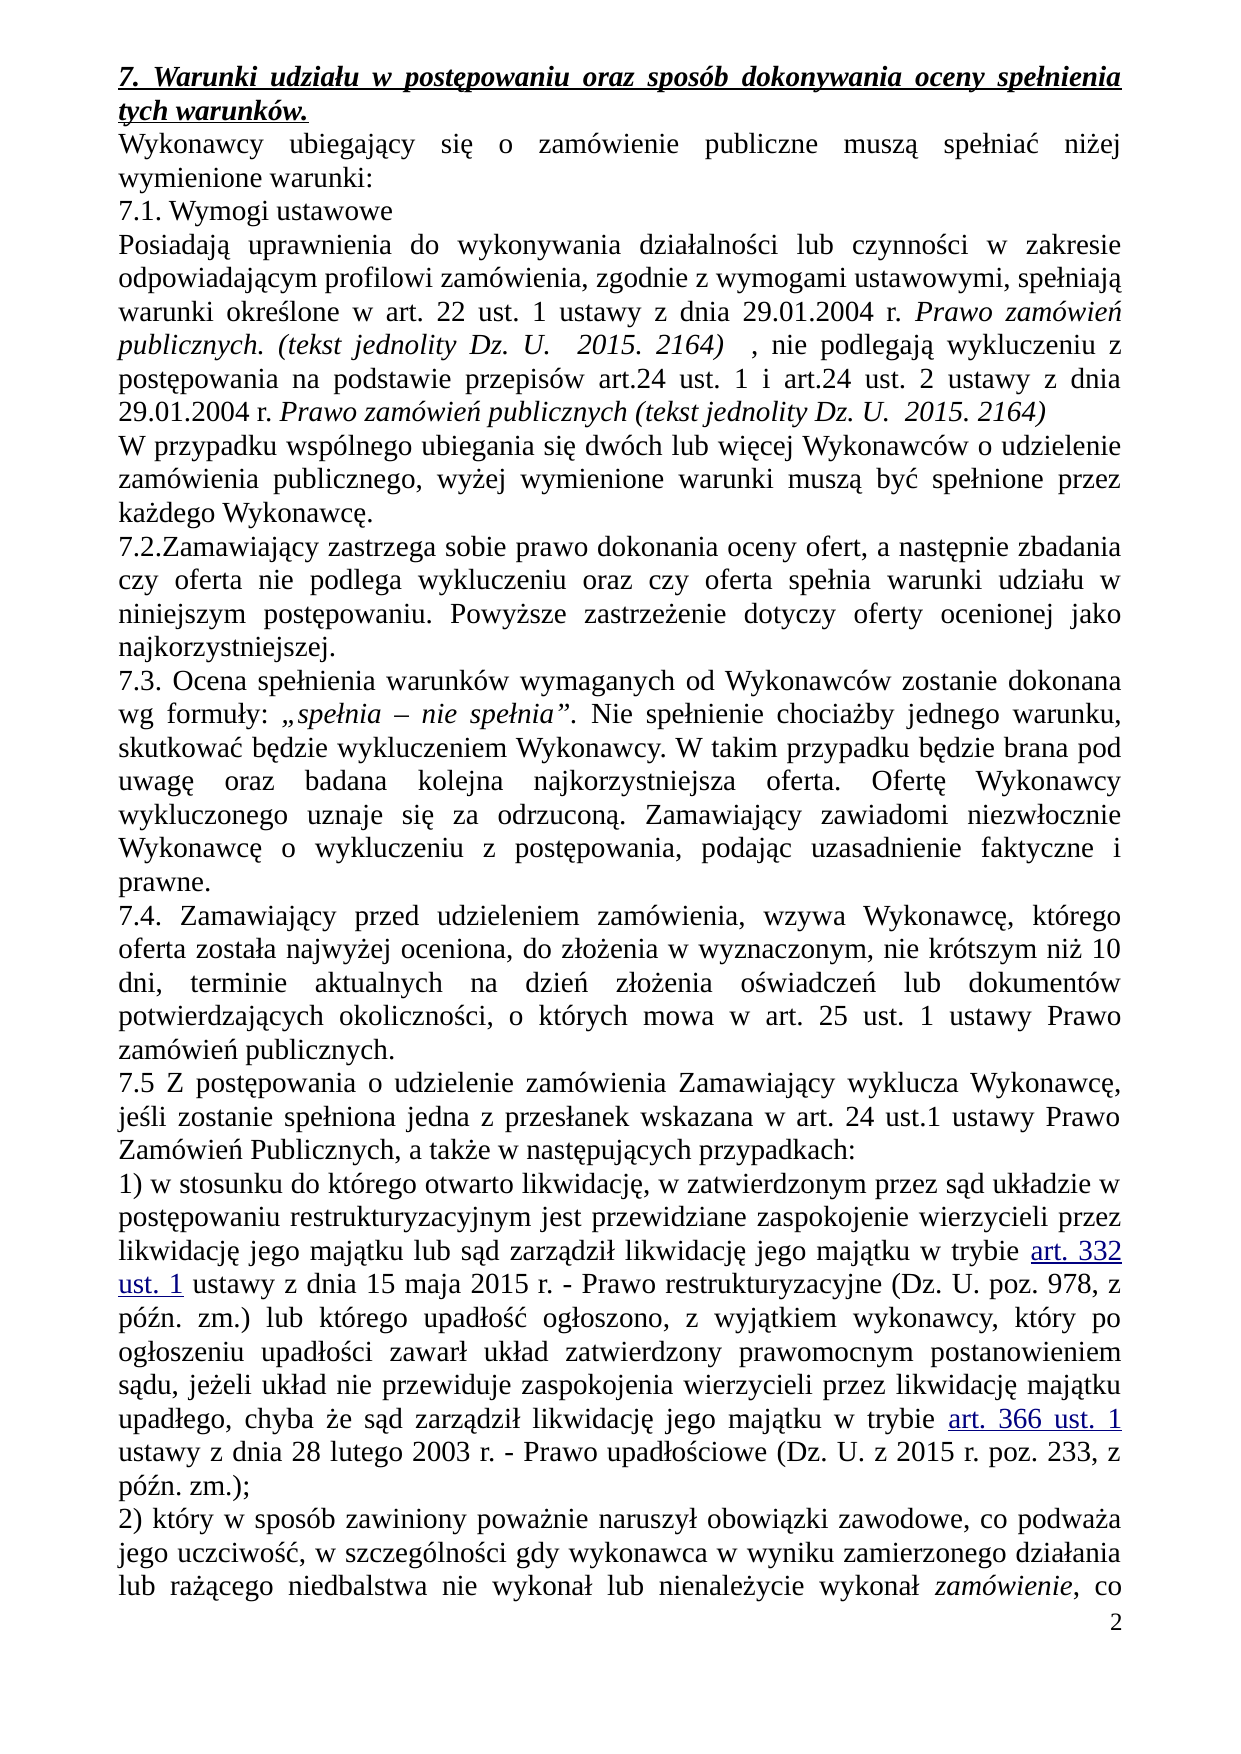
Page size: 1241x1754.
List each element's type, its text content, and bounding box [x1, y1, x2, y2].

text 7. Warunki udziału w postępowaniu oraz sposób dokonywania oceny spełnienia tych warunków. [118, 59, 1122, 88]
text 7.2.Zamawiający zastrzega sobie prawo dokonania oceny ofert, a następnie zbadania czy oferta nie podlega wykluczeniu oraz czy oferta spełnia warunki udziału w niniejszym postępowaniu. Powyższe zastrzeżenie dotyczy oferty ocenionej jako najkorzystniejszej. [118, 529, 1122, 663]
text 7.1. Wymogi ustawowe [118, 193, 1122, 227]
text Wykonawcy ubiegający się o zamówienie publiczne muszą spełniać niżej wymienione warunki: [118, 126, 1122, 193]
text 1) w stosunku do którego otwarto likwidację, w zatwierdzonym przez sąd układzie w postępowaniu restrukturyzacyjnym jest przewidziane zaspokojenie wierzycieli przez likwidację jego majątku lub sąd zarządził likwidację jego majątku w trybie art. 332 ust. 1 ustawy z dnia 15 maja 2015 r. - Prawo restrukturyzacyjne (Dz. U. poz. 978, z późn. zm.) lub którego upadłość ogłoszono, z wyjątkiem wykonawcy, który po ogłoszeniu upadłości zawarł układ zatwierdzony prawomocnym postanowieniem sądu, jeżeli układ nie przewiduje zaspokojenia wierzycieli przez likwidację majątku upadłego, chyba że sąd zarządził likwidację jego majątku w trybie art. 366 ust. 1 ustawy z dnia 28 lutego 2003 r. - Prawo upadłościowe (Dz. U. z 2015 r. poz. 233, z późn. zm.); [118, 1166, 1122, 1501]
text 7. Warunki udziału w postępowaniu oraz sposób dokonywania oceny spełnienia tych warunków. [118, 90, 1122, 126]
text W przypadku wspólnego ubiegania się dwóch lub więcej Wykonawców o udzielenie zamówienia publicznego, wyżej wymienione warunki muszą być spełnione przez każdego Wykonawcę. [118, 428, 1122, 529]
text 7.4. Zamawiający przed udzieleniem zamówienia, wzywa Wykonawcę, którego oferta została najwyżej oceniona, do złożenia w wyznaczonym, nie krótszym niż 10 dni, terminie aktualnych na dzień złożenia oświadczeń lub dokumentów potwierdzających okoliczności, o których mowa w art. 25 ust. 1 ustawy Prawo zamówień publicznych. [118, 898, 1122, 1065]
text 7.3. Ocena spełnienia warunków wymaganych od Wykonawców zostanie dokonana wg formuły: „spełnia – nie spełnia”. Nie spełnienie chociażby jednego warunku, skutkować będzie wykluczeniem Wykonawcy. W takim przypadku będzie brana pod uwagę oraz badana kolejna najkorzystniejsza oferta. Ofertę Wykonawcy wykluczonego uznaje się za odrzuconą. Zamawiający zawiadomi niezwłocznie Wykonawcę o wykluczeniu z postępowania, podając uzasadnienie faktyczne i prawne. [118, 663, 1122, 898]
text Posiadają uprawnienia do wykonywania działalności lub czynności w zakresie odpowiadającym profilowi zamówienia, zgodnie z wymogami ustawowymi, spełniają warunki określone w art. 22 ust. 1 ustawy z dnia 29.01.2004 r. Prawo zamówień publicznych. (tekst jednolity Dz. U. 2015. 2164) , nie podlegają wykluczeniu z postępowania na podstawie przepisów art.24 ust. 1 i art.24 ust. 2 ustawy z dnia 29.01.2004 r. Prawo zamówień publicznych (tekst jednolity Dz. U. 2015. 2164) [118, 227, 1122, 428]
text 7.5 Z postępowania o udzielenie zamówienia Zamawiający wyklucza Wykonawcę, jeśli zostanie spełniona jedna z przesłanek wskazana w art. 24 ust.1 ustawy Prawo Zamówień Publicznych, a także w następujących przypadkach: [118, 1065, 1122, 1166]
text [118, 1501, 1122, 1602]
